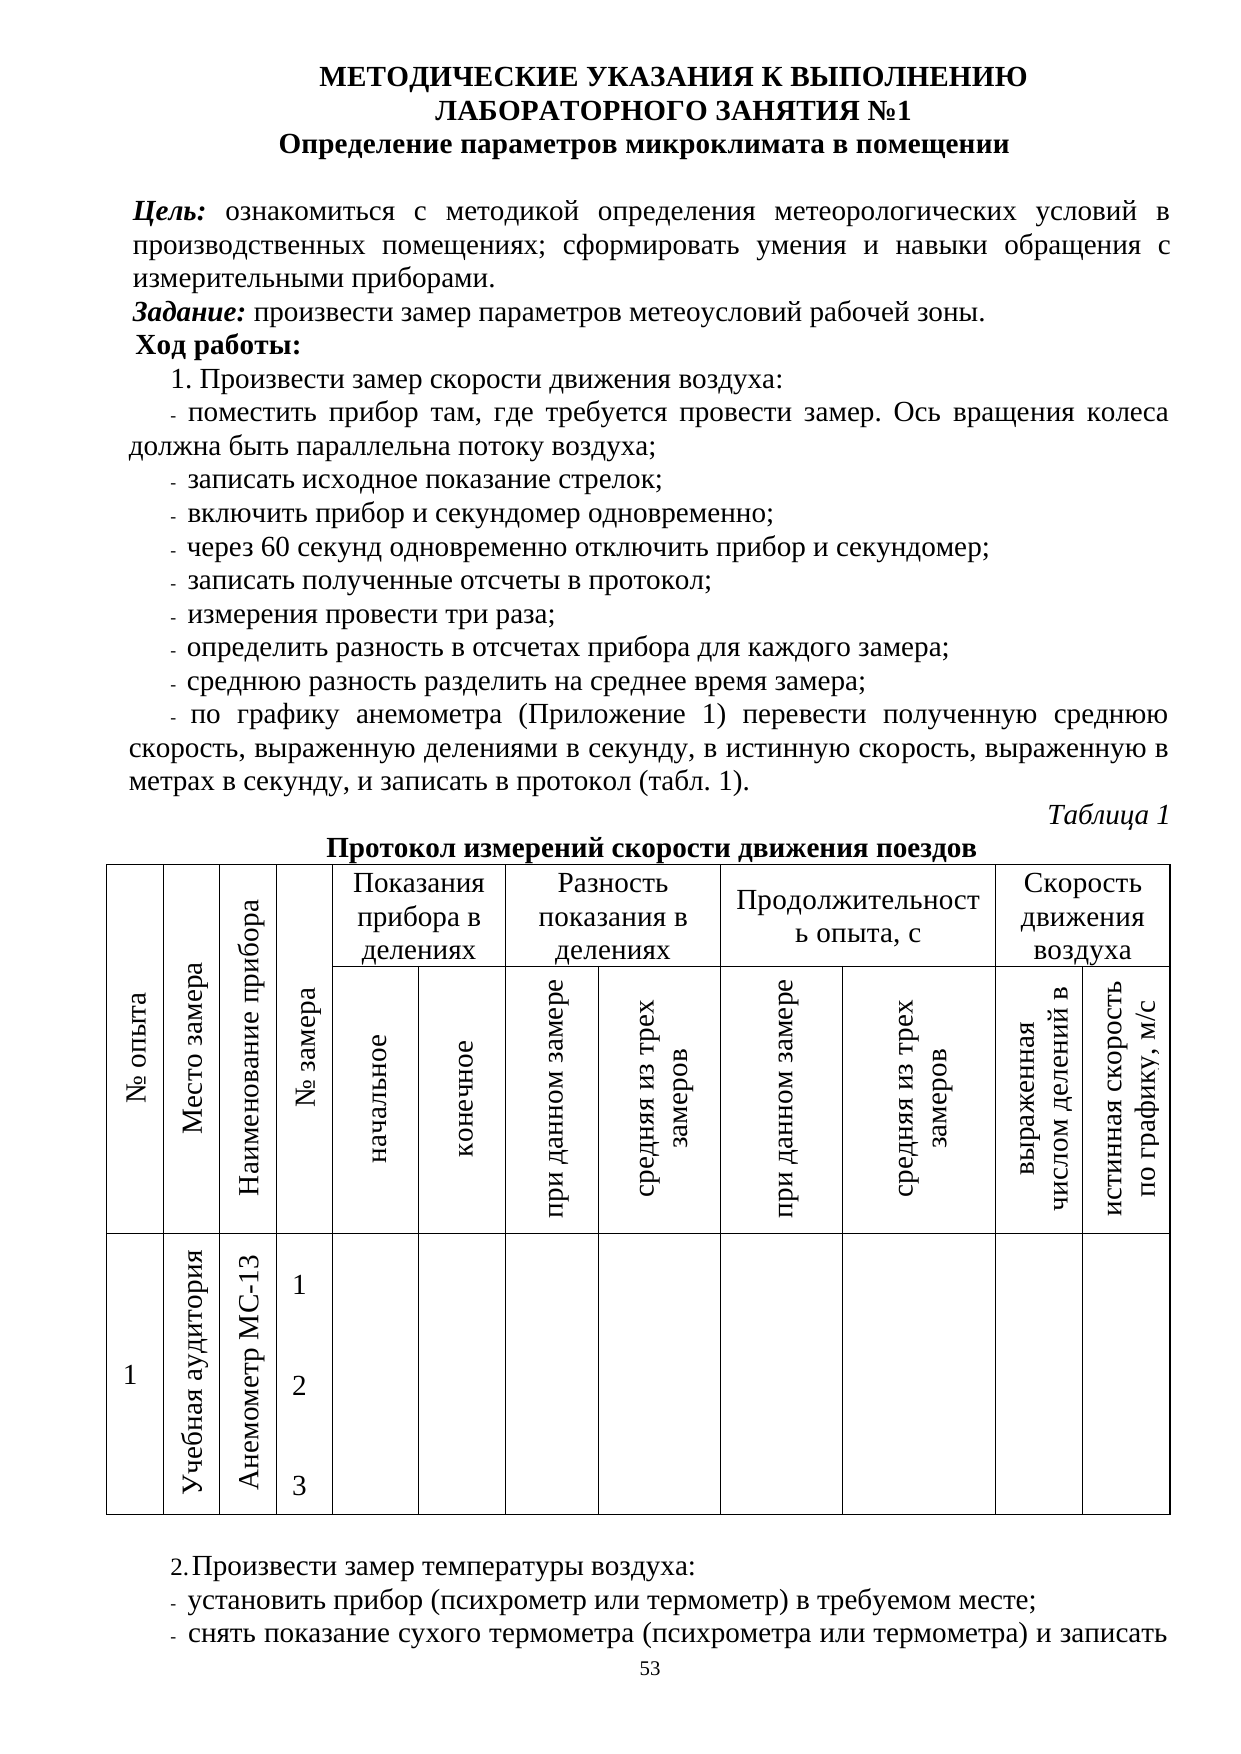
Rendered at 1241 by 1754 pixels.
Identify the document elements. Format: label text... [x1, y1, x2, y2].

table_cell [599, 1234, 720, 1514]
list Произвести замер температуры воздуха: [131, 1548, 1181, 1582]
table_cell [721, 1234, 842, 1514]
table_cell [506, 1234, 598, 1514]
table_cell [843, 1234, 995, 1514]
table_cell Учебная аудитория [164, 1234, 219, 1514]
list поместить прибор там, где требуется провести замер. Ось вращения колеса должна быть параллельна потоку воздуха; [128, 394, 1169, 462]
text Таблица 1 [133, 797, 1171, 831]
text Цель: ознакомиться с методикой определения метеорологических условий в производственных помещениях; сформировать умения и навыки обращения с измерительными приборами. [133, 193, 1171, 294]
table_cell [1083, 1234, 1169, 1514]
table_cell конечное [419, 967, 505, 1233]
list определить разность в отсчетах прибора для каждого замера; [128, 629, 1181, 663]
table_header Продолжительность опыта, с [721, 865, 995, 966]
list по графику анемометра (Приложение 1) перевести полученную среднюю скорость, выраженную делениями в секунду, в истинную скорость, выраженную в метрах в секунду, и записать в протокол (табл. 1). [128, 696, 1169, 797]
table_cell истинная скорость по графику, м/с [1083, 967, 1169, 1233]
table_cell средняя из трех замеров [599, 967, 720, 1233]
table_cell средняя из трех замеров [843, 967, 995, 1233]
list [131, 1615, 1169, 1649]
list через 60 секунд одновременно отключить прибор и секундомер; [128, 529, 1181, 562]
table_header Место замера [164, 865, 219, 1233]
list установить прибор (психрометр или термометр) в требуемом месте; [131, 1582, 1181, 1615]
list включить прибор и секундомер одновременно; [128, 495, 1181, 529]
text Определение параметров микроклимата в помещении [118, 126, 1171, 160]
table_cell 1 2 3 [277, 1234, 332, 1514]
table_cell [996, 1234, 1082, 1514]
table_cell при данном замере [506, 967, 598, 1233]
table_header № замера [277, 865, 332, 1233]
text Задание: произвести замер параметров метеоусловий рабочей зоны. [246, 294, 1181, 327]
list среднюю разность разделить на среднее время замера; [128, 663, 1181, 696]
table_header № опыта [107, 865, 163, 1233]
text Протокол измерений скорости движения поездов [133, 831, 1171, 864]
table_cell выраженная числом делений в сек. [996, 967, 1082, 1233]
list записать исходное показание стрелок; [128, 462, 1181, 495]
list записать полученные отсчеты в протокол; [128, 562, 1181, 596]
table_cell начальное [333, 967, 418, 1233]
text Ход работы: [120, 327, 1181, 361]
text ЛАБОРАТОРНОГО ЗАНЯТИЯ №1 [124, 93, 1181, 126]
text 1. Произвести замер скорости движения воздуха: [128, 361, 1181, 394]
table_cell 1 [107, 1234, 163, 1514]
table_header Наименование прибора [220, 865, 276, 1233]
text МЕТОДИЧЕСКИЕ УКАЗАНИЯ К ВЫПОЛНЕНИЮ [124, 59, 1181, 93]
table_header Показания прибора в делениях [333, 865, 505, 966]
table_cell Анемометр МС-13 [220, 1234, 276, 1514]
table_cell [419, 1234, 505, 1514]
table_cell [333, 1234, 418, 1514]
table_cell при данном замере [721, 967, 842, 1233]
list измерения провести три раза; [128, 596, 1181, 629]
